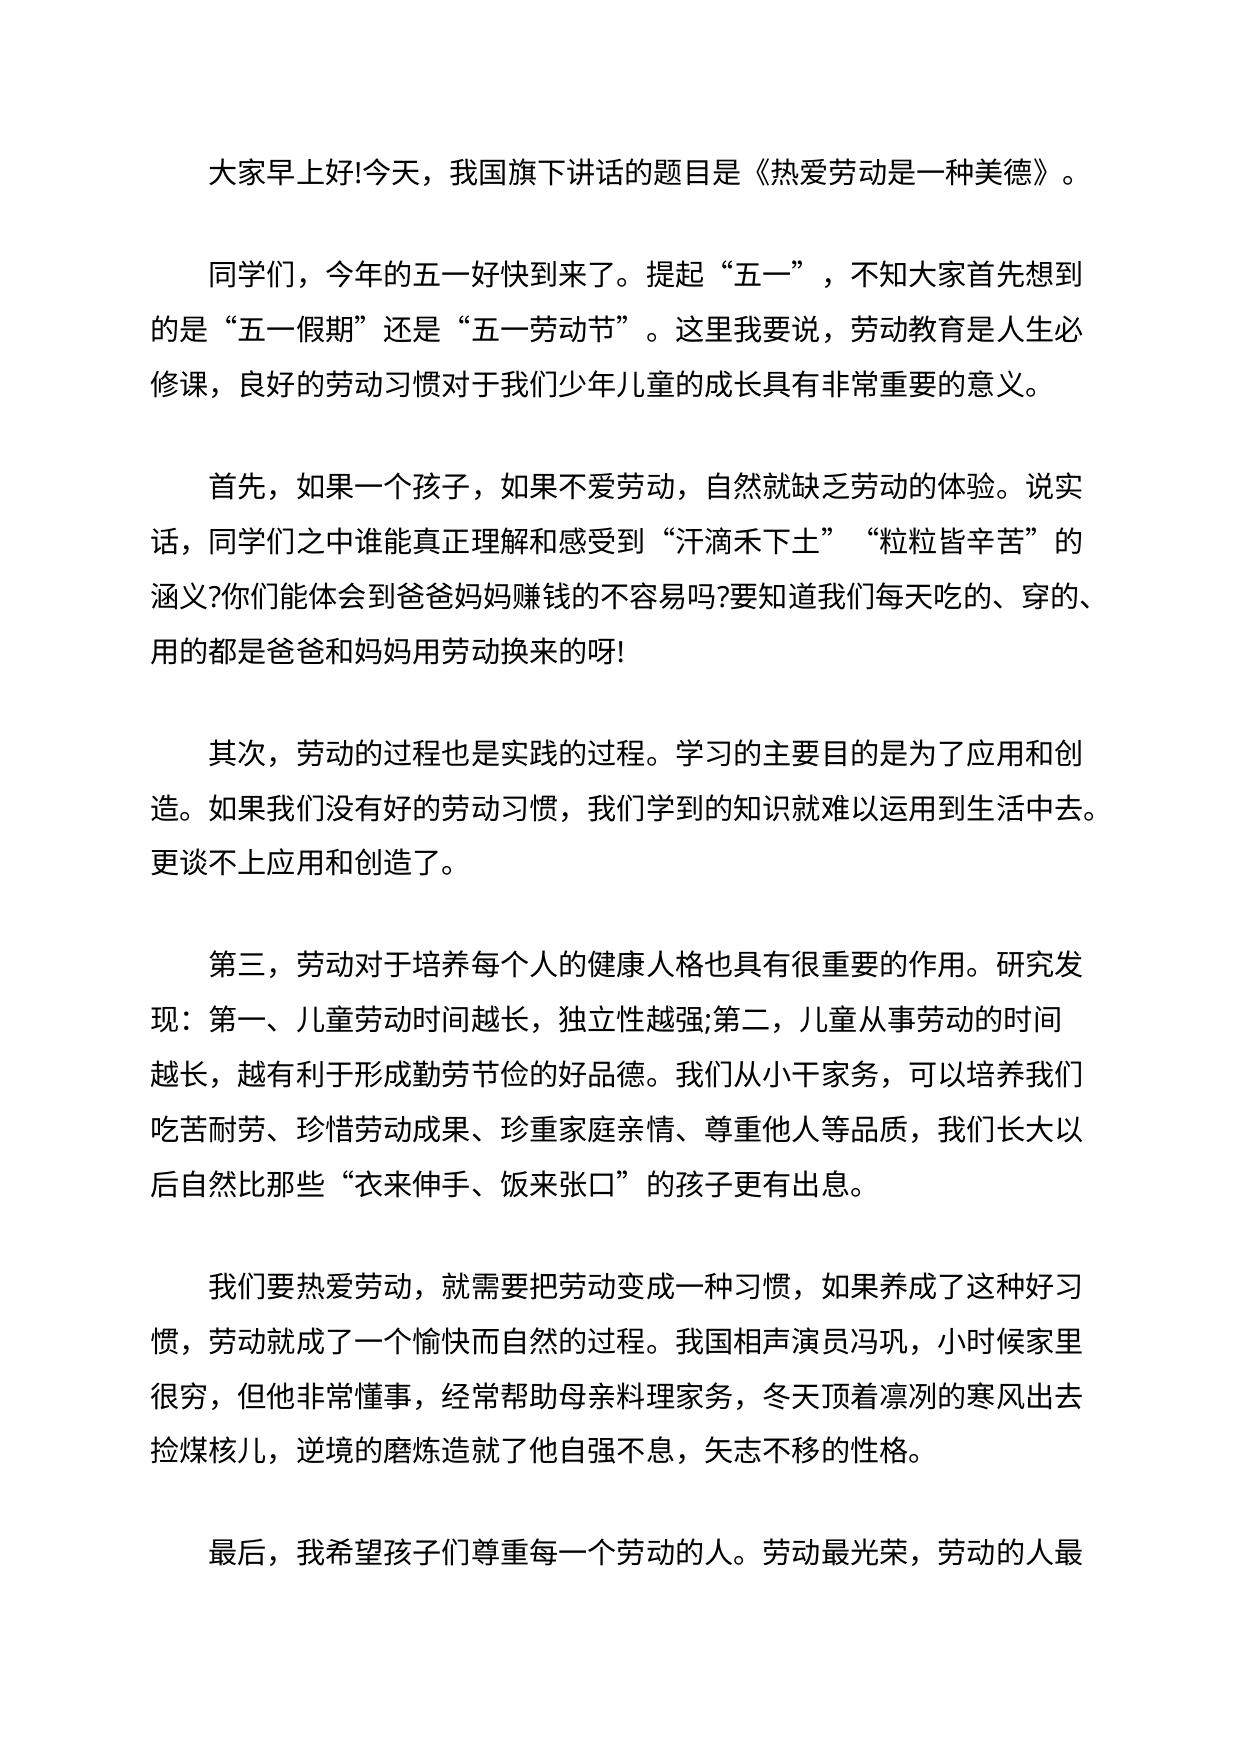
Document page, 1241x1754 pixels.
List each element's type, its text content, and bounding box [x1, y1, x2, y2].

text 首先，如果一个孩子，如果不爱劳动，自然就缺乏劳动的体验。说实话，同学们之中谁能真正理解和感受到“汗滴禾下土”“粒粒皆辛苦”的涵义?你们能体会到爸爸妈妈赚钱的不容易吗?要知道我们每天吃的、穿的、用的都是爸爸和妈妈用劳动换来的呀! [150, 463, 1090, 671]
text 我们要热爱劳动，就需要把劳动变成一种习惯，如果养成了这种好习惯，劳动就成了一个愉快而自然的过程。我国相声演员冯巩，小时候家里很穷，但他非常懂事，经常帮助母亲料理家务，冬天顶着凛冽的寒风出去捡煤核儿，逆境的磨炼造就了他自强不息，矢志不移的性格。 [150, 1263, 1090, 1470]
text 其次，劳动的过程也是实践的过程。学习的主要目的是为了应用和创造。如果我们没有好的劳动习惯，我们学到的知识就难以运用到生活中去。更谈不上应用和创造了。 [150, 730, 1090, 882]
text 同学们，今年的五一好快到来了。提起“五一”，不知大家首先想到的是“五一假期”还是“五一劳动节”。这里我要说，劳动教育是人生必修课，良好的劳动习惯对于我们少年儿童的成长具有非常重要的意义。 [150, 252, 1090, 404]
text 大家早上好!今天，我国旗下讲话的题目是《热爱劳动是一种美德》。 [150, 150, 1090, 192]
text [150, 1530, 1090, 1572]
text 第三，劳动对于培养每个人的健康人格也具有很重要的作用。研究发现：第一、儿童劳动时间越长，独立性越强;第二，儿童从事劳动的时间越长，越有利于形成勤劳节俭的好品德。我们从小干家务，可以培养我们吃苦耐劳、珍惜劳动成果、珍重家庭亲情、尊重他人等品质，我们长大以后自然比那些“衣来伸手、饭来张口”的孩子更有出息。 [150, 942, 1090, 1204]
